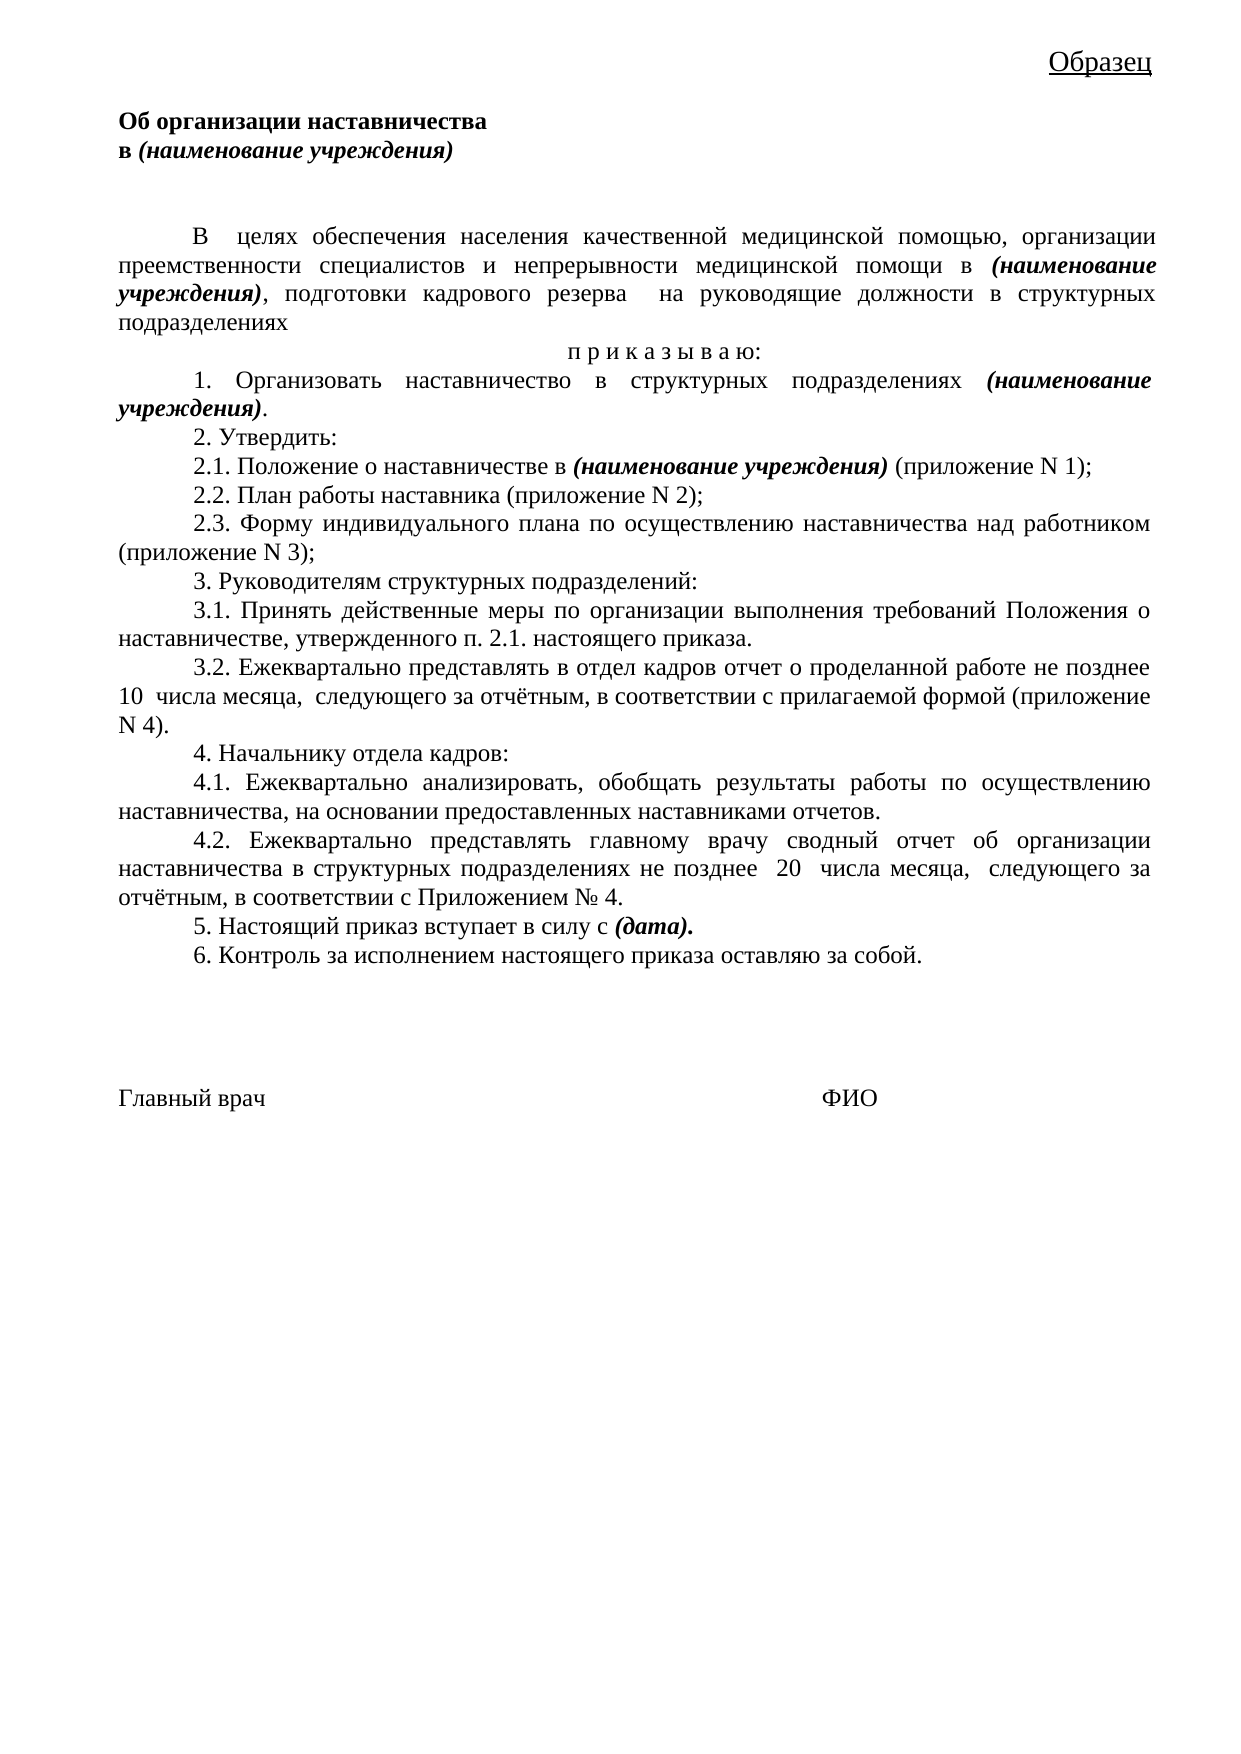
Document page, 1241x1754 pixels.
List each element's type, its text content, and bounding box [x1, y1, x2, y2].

text 5. Настоящий приказ вступает в силу с (дата). [118, 911, 1152, 940]
text 4.1. Ежеквартально анализировать, обобщать результаты работы по осуществлению наставничества, на основании предоставленных наставниками отчетов. [118, 767, 1152, 825]
text в (наименование учреждения) [118, 135, 1152, 163]
text 1. Организовать наставничество в структурных подразделениях (наименование учреждения). [118, 365, 1152, 422]
text 2.3. Форму индивидуального плана по осуществлению наставничества над работником (приложение N 3); [118, 508, 1152, 566]
text 6. Контроль за исполнением настоящего приказа оставляю за собой. [118, 940, 1152, 968]
text 3.2. Ежеквартально представлять в отдел кадров отчет о проделанной работе не позднее 10 числа месяца, следующего за отчётным, в соответствии с прилагаемой формой (приложение N 4). [118, 652, 1152, 738]
text 3.1. Принять действенные меры по организации выполнения требований Положения о наставничестве, утвержденного п. 2.1. настоящего приказа. [118, 595, 1152, 652]
text 2.1. Положение о наставничестве в (наименование учреждения) (приложение N 1); [118, 451, 1152, 480]
text 3. Руководителям структурных подразделений: [118, 566, 1152, 595]
text 4. Начальнику отдела кадров: [118, 738, 1152, 767]
text Об организации наставничества [118, 106, 1152, 135]
text 2.2. План работы наставника (приложение N 2); [118, 480, 1152, 508]
text 2. Утвердить: [118, 422, 1152, 451]
text 4.2. Ежеквартально представлять главному врачу сводный отчет об организации наставничества в структурных подразделениях не позднее 20 числа месяца, следующего за отчётным, в соответствии с Приложением № 4. [118, 825, 1152, 911]
text п р и к а з ы в а ю: [118, 336, 1152, 365]
text В целях обеспечения населения качественной медицинской помощью, организации преемственности специалистов и непрерывности медицинской помощи в (наименование учреждения), подготовки кадрового резерва на руководящие должности в структурных подразделениях [118, 221, 1157, 336]
text Главный врач ФИО [118, 1083, 1152, 1112]
text Образец [118, 44, 1152, 78]
